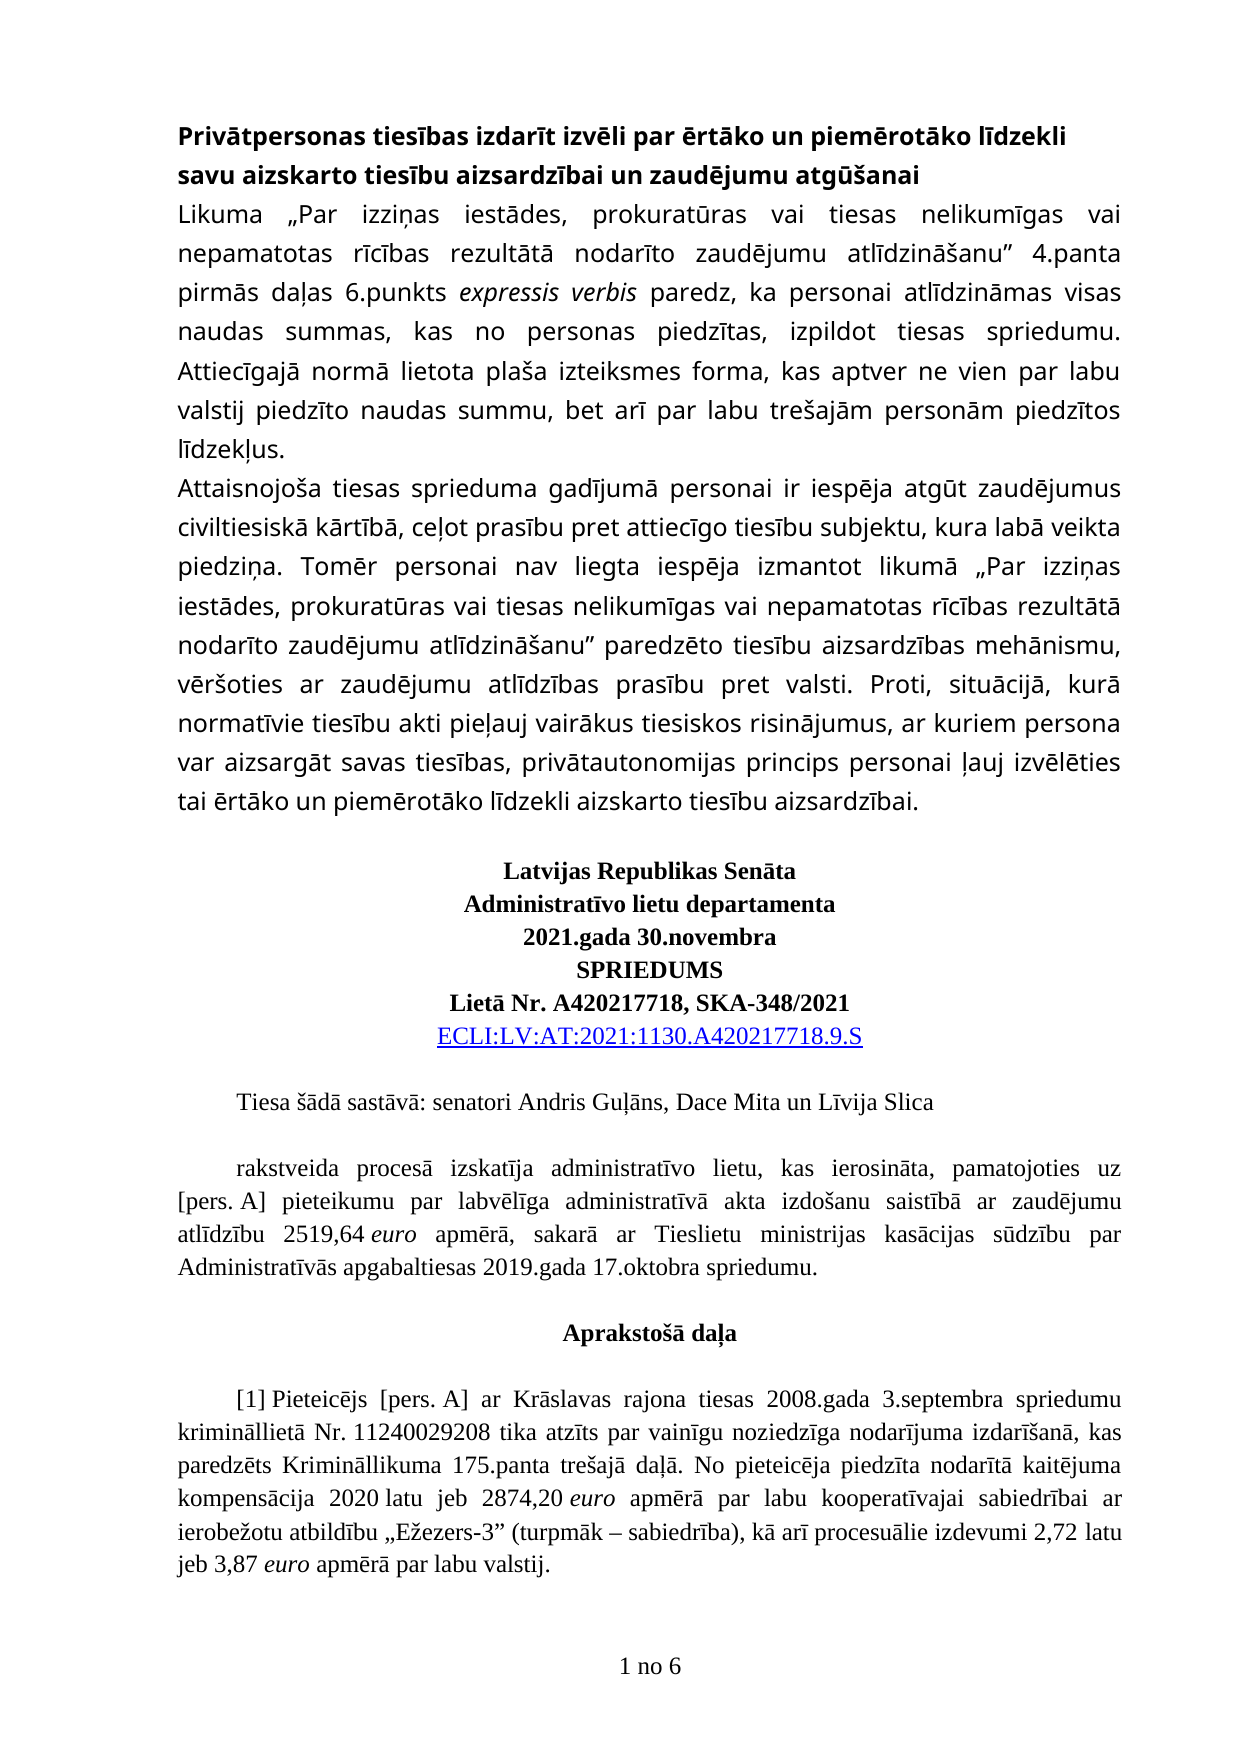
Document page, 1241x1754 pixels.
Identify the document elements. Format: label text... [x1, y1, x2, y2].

text Lietā Nr. A420217718, SKA-348/2021 [177, 988, 1122, 1017]
text Latvijas Republikas Senāta [177, 856, 1122, 885]
text Tiesa šādā sastāvā: senatori Andris Guļāns, Dace Mita un Līvija Slica [177, 1087, 1122, 1116]
text ECLI:LV:AT:2021:1130.A420217718.9.S [177, 1021, 1122, 1050]
text SPRIEDUMS [177, 955, 1122, 984]
text rakstveida procesā izskatīja administratīvo lietu, kas ierosināta, pamatojoties uz [pers. A] pieteikumu par labvēlīga administratīvā akta izdošanu saistībā ar zaudējumu atlīdzību 2519,64 euro apmērā, sakarā ar Tieslietu ministrijas kasācijas sūdzību par Administratīvās apgabaltiesas 2019.gada 17.oktobra spriedumu. [177, 1153, 1122, 1281]
text [1] Pieteicējs [pers. A] ar Krāslavas rajona tiesas 2008.gada 3.septembra spriedumu krimināllietā Nr. 11240029208 tika atzīts par vainīgu noziedzīga nodarījuma izdarīšanā, kas paredzēts Krimināllikuma 175.panta trešajā daļā. No pieteicēja piedzīta nodarītā kaitējuma kompensācija 2020 latu jeb 2874,20 euro apmērā par labu kooperatīvajai sabiedrībai ar ierobežotu atbildību „Ežezers-3” (turpmāk – sabiedrība), kā arī procesuālie izdevumi 2,72 latu jeb 3,87 euro apmērā par labu valstij. [177, 1384, 1122, 1578]
text 2021.gada 30.novembra [177, 922, 1122, 951]
text Privātpersonas tiesības izdarīt izvēli par ērtāko un piemērotāko līdzekli savu aizskarto tiesību aizsardzībai un zaudējumu atgūšanai [177, 118, 1122, 191]
text Likuma „Par izziņas iestādes, prokuratūras vai tiesas nelikumīgas vai nepamatotas rīcības rezultātā nodarīto zaudējumu atlīdzināšanu” 4.panta pirmās daļas 6.punkts expressis verbis paredz, ka personai atlīdzināmas visas naudas summas, kas no personas piedzītas, izpildot tiesas spriedumu. Attiecīgajā normā lietota plaša izteiksmes forma, kas aptver ne vien par labu valstij piedzīto naudas summu, bet arī par labu trešajām personām piedzītos līdzekļus. [177, 196, 1122, 466]
text Attaisnojoša tiesas sprieduma gadījumā personai ir iespēja atgūt zaudējumus civiltiesiskā kārtībā, ceļot prasību pret attiecīgo tiesību subjektu, kura labā veikta piedziņa. Tomēr personai nav liegta iespēja izmantot likumā „Par izziņas iestādes, prokuratūras vai tiesas nelikumīgas vai nepamatotas rīcības rezultātā nodarīto zaudējumu atlīdzināšanu” paredzēto tiesību aizsardzības mehānismu, vēršoties ar zaudējumu atlīdzības prasību pret valsti. Proti, situācijā, kurā normatīvie tiesību akti pieļauj vairākus tiesiskos risinājumus, ar kuriem persona var aizsargāt savas tiesības, privātautonomijas princips personai ļauj izvēlēties tai ērtāko un piemērotāko līdzekli aizskarto tiesību aizsardzībai. [177, 471, 1122, 818]
text Aprakstošā daļa [177, 1318, 1122, 1347]
text Administratīvo lietu departamenta [177, 889, 1122, 918]
